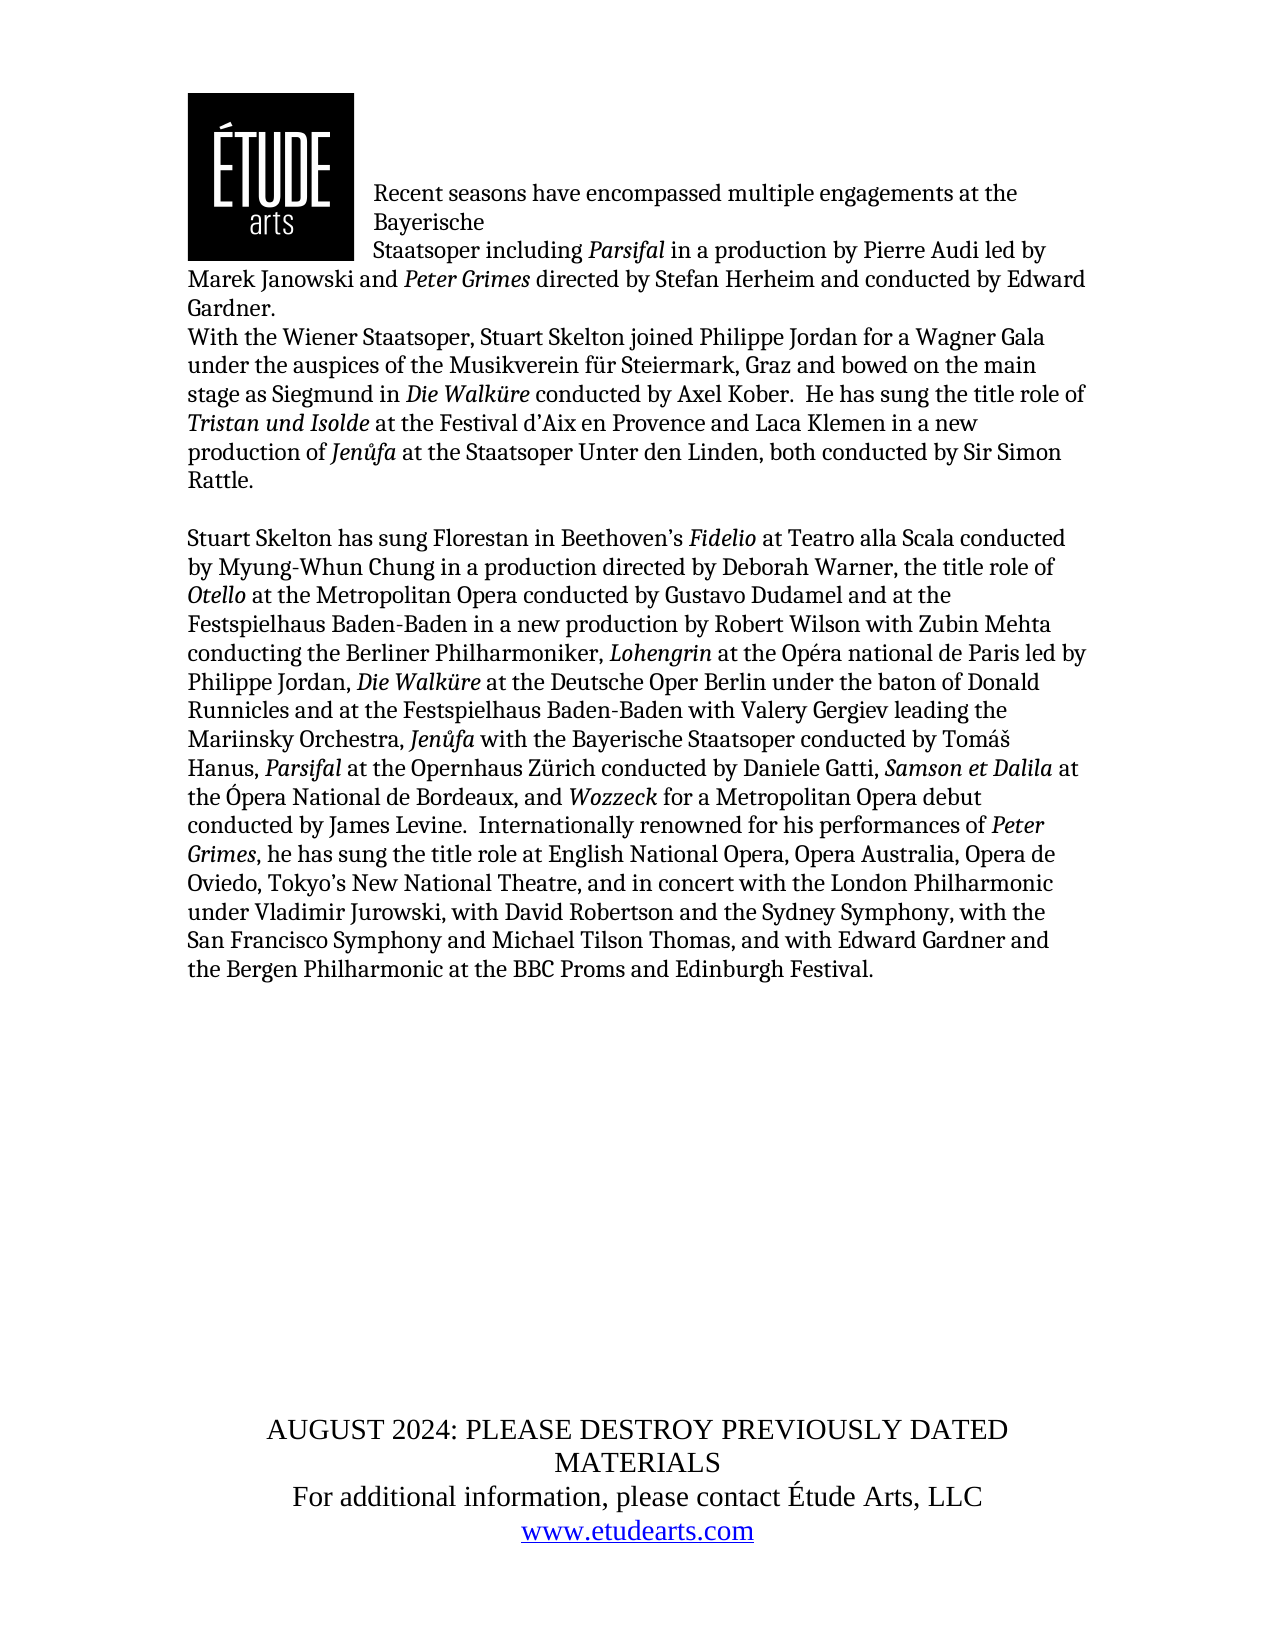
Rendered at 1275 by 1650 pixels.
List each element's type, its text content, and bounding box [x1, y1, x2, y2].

text Staatsoper including Parsifal in a production by Pierre Audi led by Marek Janowski and Peter Grimes directed by Stefan Herheim and conducted by Edward Gardner. [187, 236, 1087, 322]
text Stuart Skelton has sung Florestan in Beethoven’s Fidelio at Teatro alla Scala conducted by Myung-Whun Chung in a production directed by Deborah Warner, the title role of Otello at the Metropolitan Opera conducted by Gustavo Dudamel and at the Festspielhaus Baden-Baden in a new production by Robert Wilson with Zubin Mehta conducting the Berliner Philharmoniker, Lohengrin at the Opéra national de Paris led by Philippe Jordan, Die Walküre at the Deutsche Oper Berlin under the baton of Donald Runnicles and at the Festspielhaus Baden-Baden with Valery Gergiev leading the Mariinsky Orchestra, Jenůfa with the Bayerische Staatsoper conducted by Tomáš Hanus, Parsifal at the Opernhaus Zürich conducted by Daniele Gatti, Samson et Dalila at the Ópera National de Bordeaux, and Wozzeck for a Metropolitan Opera debut conducted by James Levine. Internationally renowned for his performances of Peter Grimes, he has sung the title role at English National Opera, Opera Australia, Opera de Oviedo, Tokyo’s New National Theatre, and in concert with the London Philharmonic under Vladimir Jurowski, with David Robertson and the Sydney Symphony, with the San Francisco Symphony and Michael Tilson Thomas, and with Edward Gardner and the Bergen Philharmonic at the BBC Proms and Edinburgh Festival. [187, 524, 1087, 984]
text With the Wiener Staatsoper, Stuart Skelton joined Philippe Jordan for a Wagner Gala under the auspices of the Musikverein für Steiermark, Graz and bowed on the main stage as Siegmund in Die Walküre conducted by Axel Kober. He has sung the title role of Tristan und Isolde at the Festival d’Aix en Provence and Laca Klemen in a new production of Jenůfa at the Staatsoper Unter den Linden, both conducted by Sir Simon Rattle. [187, 322, 1087, 495]
text Recent seasons have encompassed multiple engagements at the Bayerische [354, 179, 1087, 236]
picture [187, 93, 354, 261]
